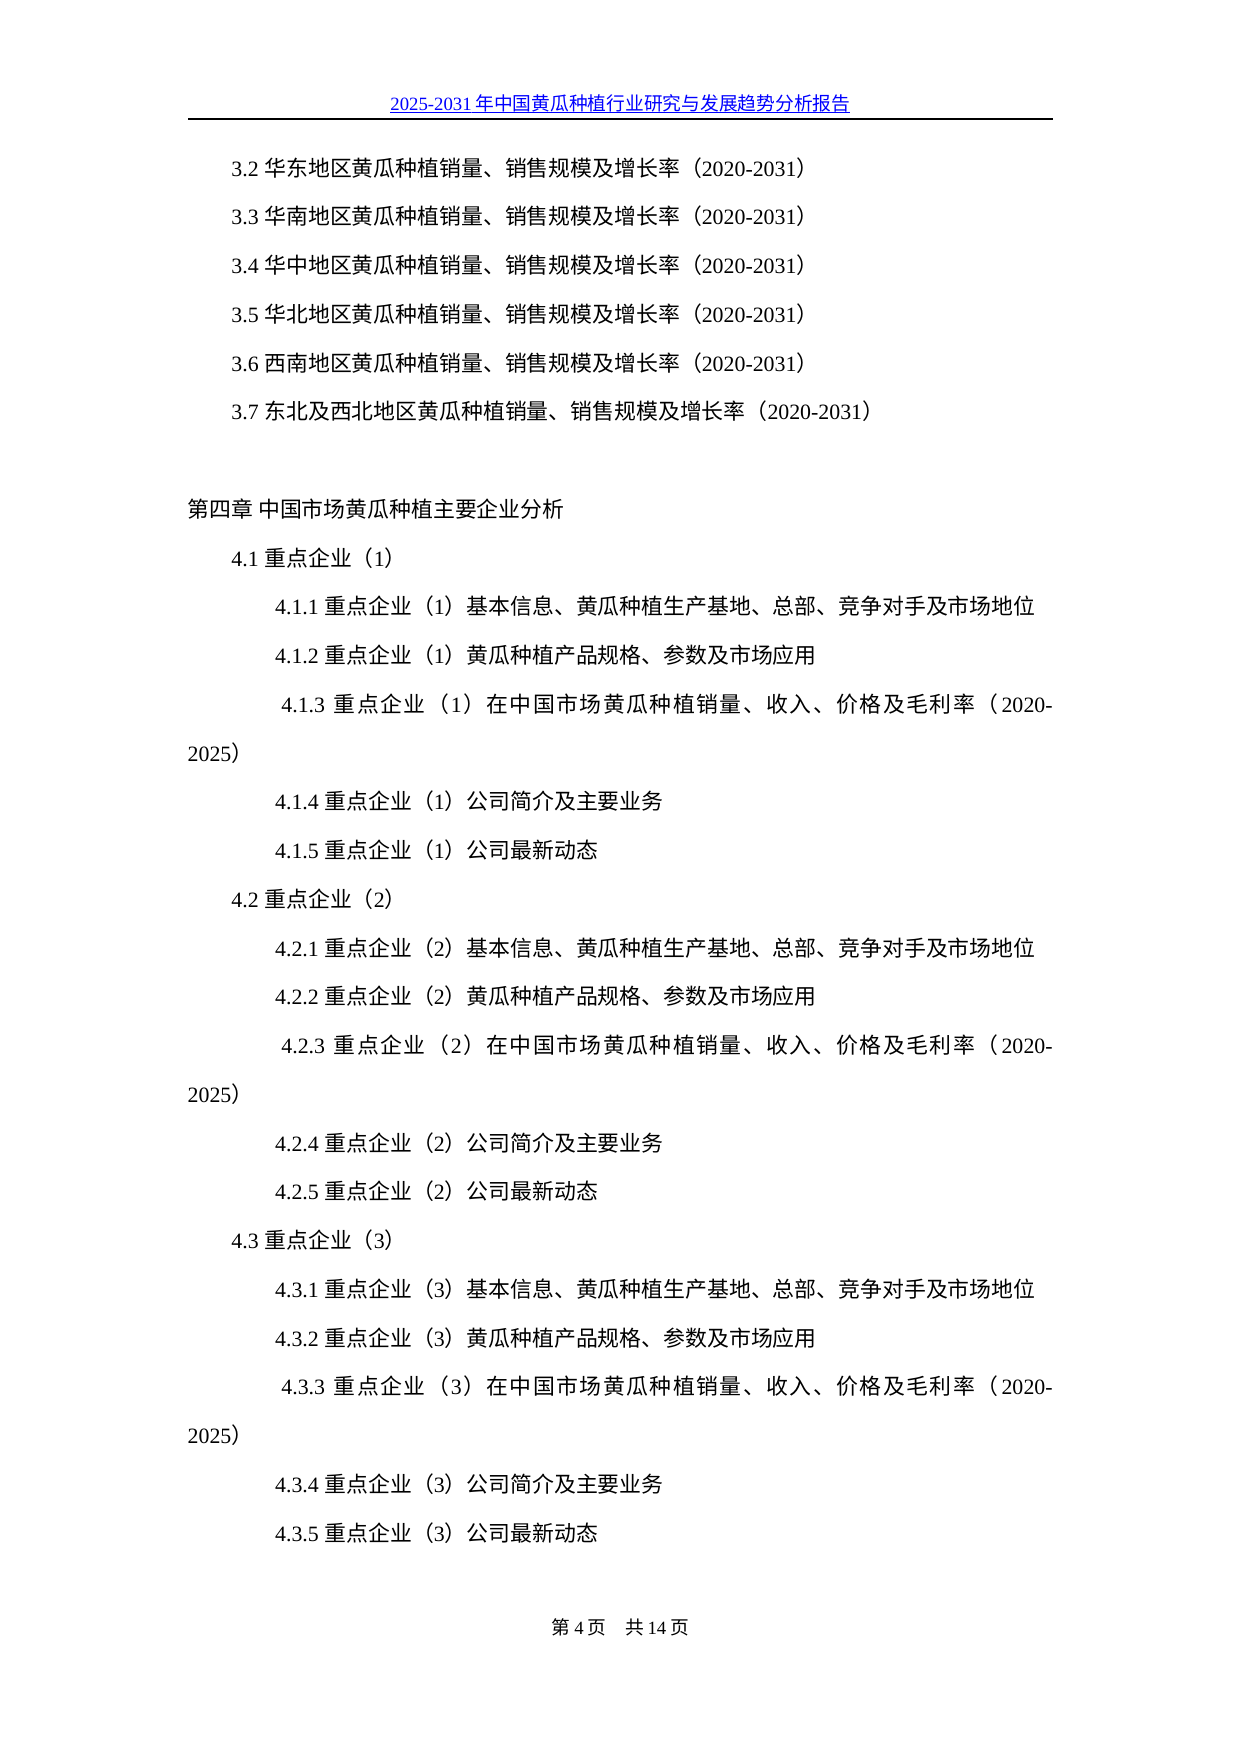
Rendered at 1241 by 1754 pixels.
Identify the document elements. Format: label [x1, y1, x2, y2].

text [187, 150, 1053, 1548]
